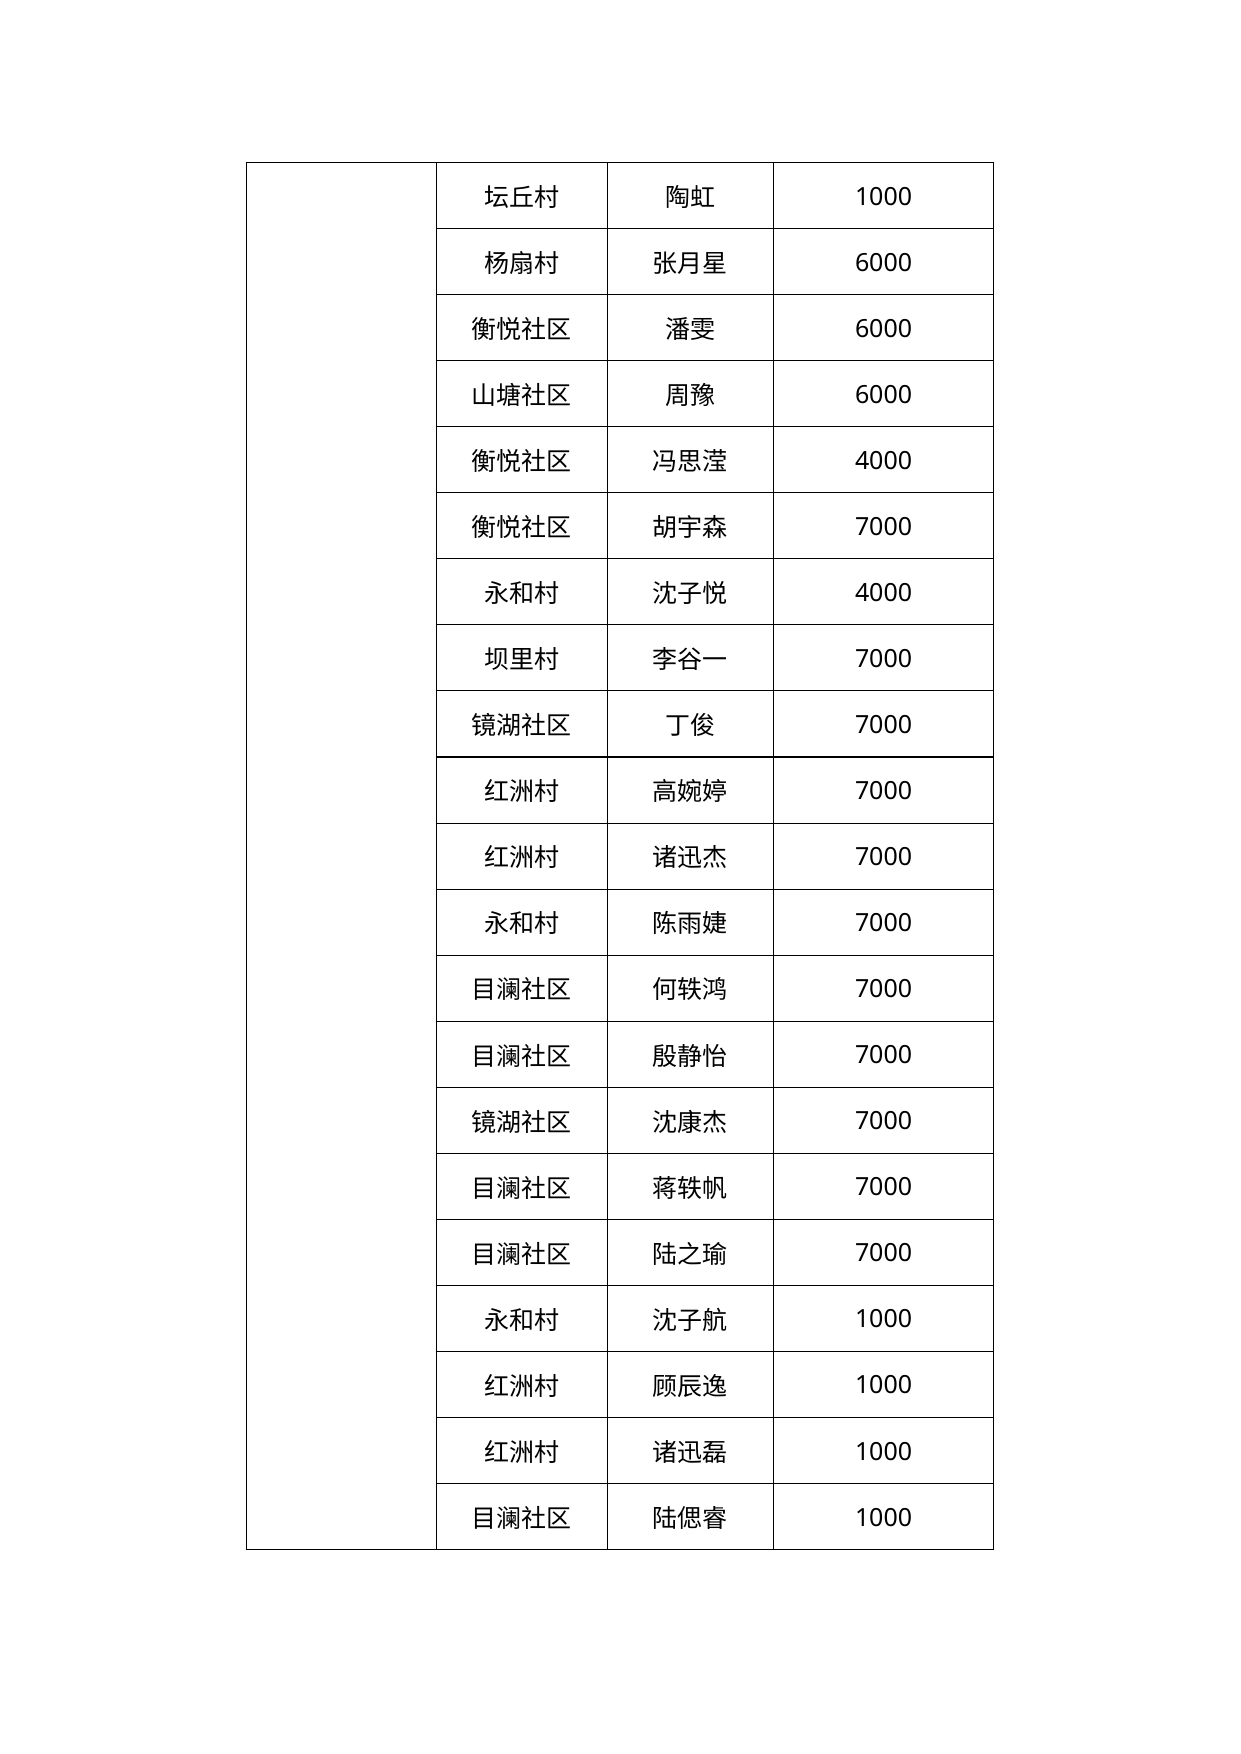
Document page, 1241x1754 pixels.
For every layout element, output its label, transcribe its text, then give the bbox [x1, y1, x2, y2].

table_cell 诸迅杰 [608, 824, 773, 888]
table_cell 蒋轶帆 [608, 1154, 773, 1219]
table_cell 衡悦社区 [437, 493, 607, 558]
table_cell 永和村 [437, 1286, 607, 1351]
table_cell 坝里村 [437, 625, 607, 690]
table_cell 诸迅磊 [608, 1418, 773, 1483]
table_cell 1000 [774, 163, 993, 228]
table_cell 陆之瑜 [608, 1220, 773, 1285]
table_cell 杨扇村 [437, 229, 607, 294]
table_cell 衡悦社区 [437, 295, 607, 360]
table_cell 6000 [774, 229, 993, 294]
table_cell 目澜社区 [437, 1484, 607, 1549]
table_cell 顾辰逸 [608, 1352, 773, 1417]
table_cell 6000 [774, 361, 993, 426]
table_cell 红洲村 [437, 758, 607, 822]
table_cell 红洲村 [437, 1418, 607, 1483]
table_cell 7000 [774, 1022, 993, 1087]
table_cell 张月星 [608, 229, 773, 294]
table_cell 6000 [774, 295, 993, 360]
table_cell 镜湖社区 [437, 691, 607, 756]
table_cell 冯思滢 [608, 427, 773, 492]
table_cell 7000 [774, 493, 993, 558]
table_cell 陶虹 [608, 163, 773, 228]
table_cell 1000 [774, 1352, 993, 1417]
table_cell 镜湖社区 [437, 1088, 607, 1153]
table_cell 丁俊 [608, 691, 773, 756]
table_cell 潘雯 [608, 295, 773, 360]
table_cell 1000 [774, 1286, 993, 1351]
table_cell 李谷一 [608, 625, 773, 690]
table_cell 目澜社区 [437, 1022, 607, 1087]
table_cell 红洲村 [437, 1352, 607, 1417]
table_cell 何轶鸿 [608, 956, 773, 1021]
table_cell 沈康杰 [608, 1088, 773, 1153]
table_cell 4000 [774, 427, 993, 492]
table_cell 陆偲睿 [608, 1484, 773, 1549]
table_cell 坛丘村 [437, 163, 607, 228]
table_cell 陈雨婕 [608, 890, 773, 954]
table_cell 衡悦社区 [437, 427, 607, 492]
table_cell 7000 [774, 1220, 993, 1285]
table_cell 7000 [774, 1088, 993, 1153]
table_cell 山塘社区 [437, 361, 607, 426]
table_cell 殷静怡 [608, 1022, 773, 1087]
table_cell 胡宇森 [608, 493, 773, 558]
table_cell 7000 [774, 691, 993, 756]
table_cell 7000 [774, 824, 993, 888]
table_cell 7000 [774, 1154, 993, 1219]
table_cell 7000 [774, 758, 993, 822]
table_cell 目澜社区 [437, 956, 607, 1021]
table_cell 目澜社区 [437, 1220, 607, 1285]
table_cell 永和村 [437, 890, 607, 954]
table_cell 红洲村 [437, 824, 607, 888]
table_cell 1000 [774, 1484, 993, 1549]
table_cell 目澜社区 [437, 1154, 607, 1219]
table_cell 高婉婷 [608, 758, 773, 822]
table_cell 1000 [774, 1418, 993, 1483]
table_cell 永和村 [437, 559, 607, 624]
table_cell 沈子悦 [608, 559, 773, 624]
table_cell 周豫 [608, 361, 773, 426]
table_cell 4000 [774, 559, 993, 624]
table_cell 7000 [774, 956, 993, 1021]
table_cell 7000 [774, 625, 993, 690]
table_cell 7000 [774, 890, 993, 954]
table_cell 沈子航 [608, 1286, 773, 1351]
